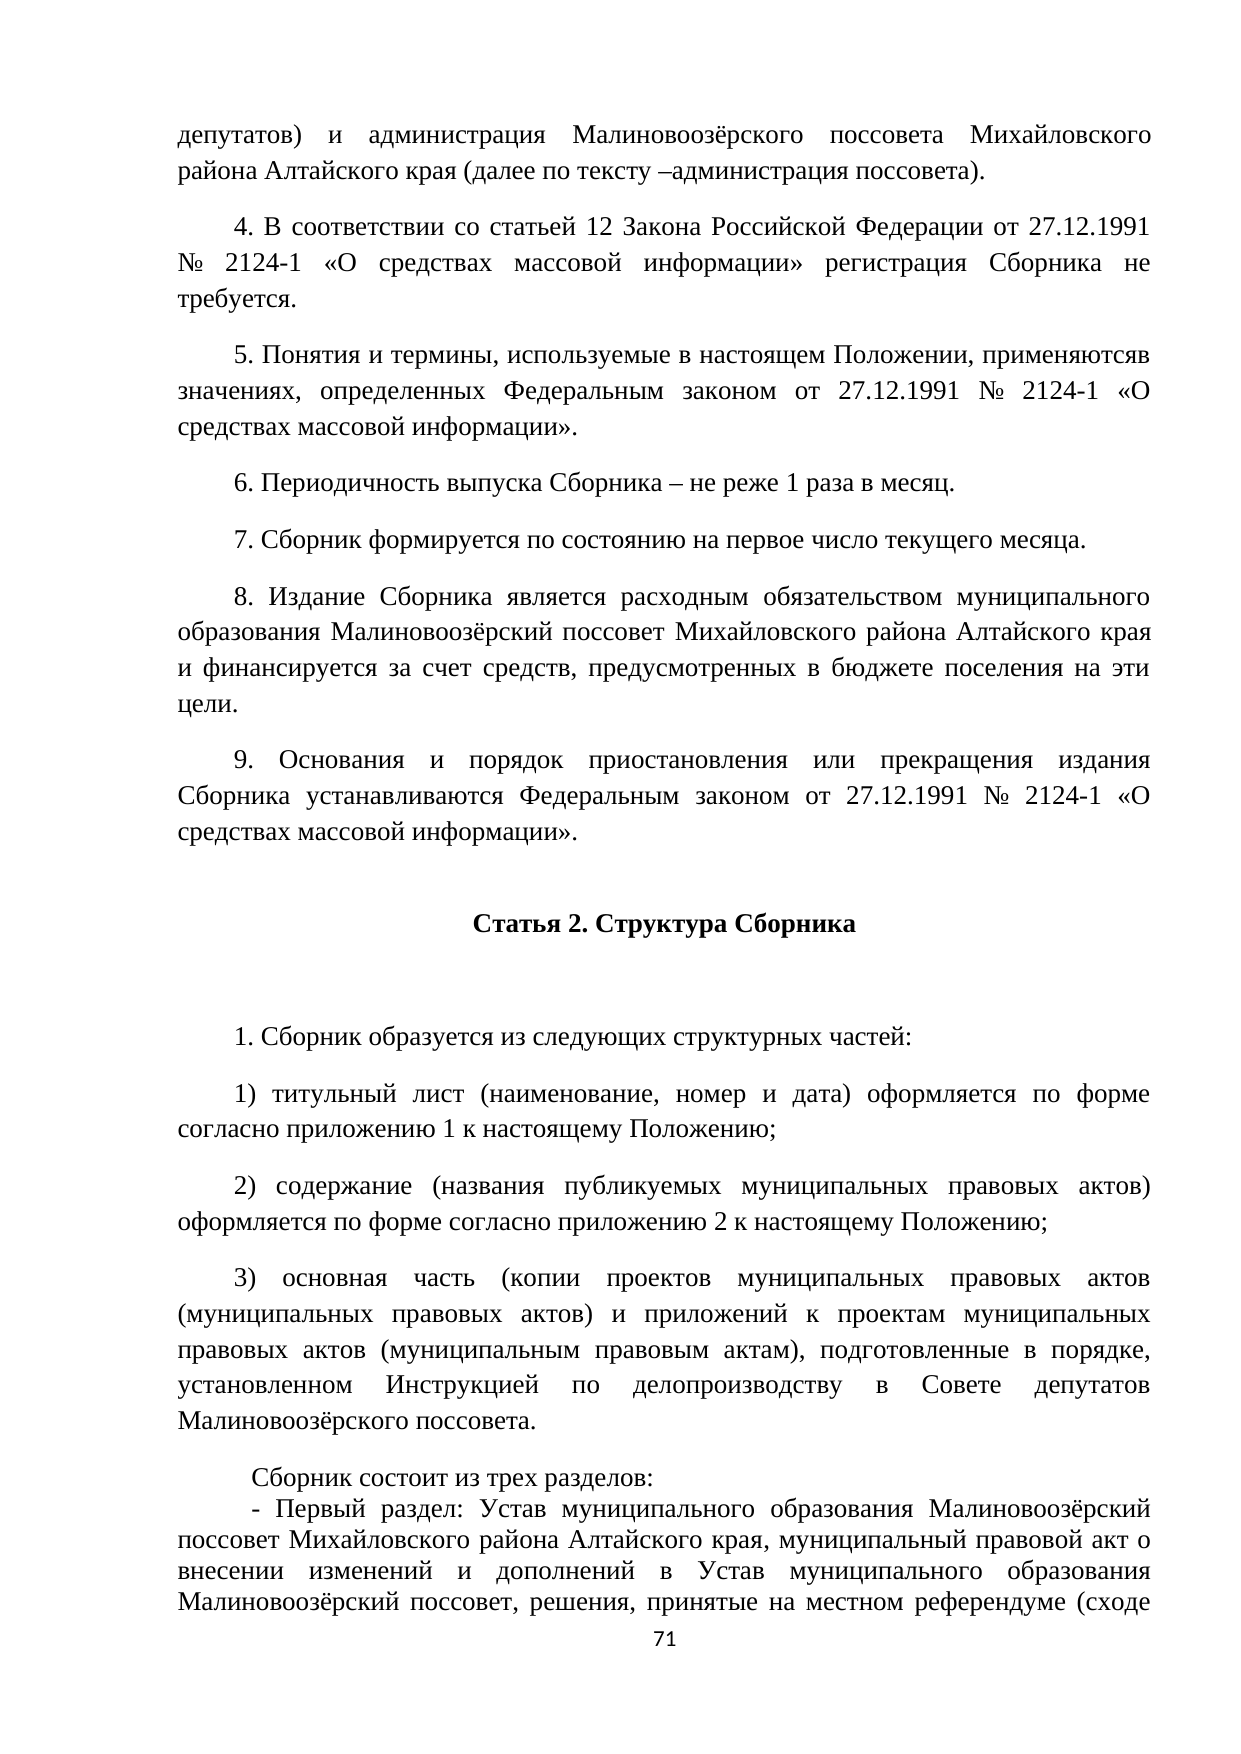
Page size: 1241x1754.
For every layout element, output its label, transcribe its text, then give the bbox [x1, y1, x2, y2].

text 9. Основания и порядок приостановления или прекращения издания Сборника устанавливаются Федеральным законом от 27.12.1991 № 2124-1 «О средствах массовой информации». [177, 743, 1152, 846]
text 7. Сборник формируется по состоянию на первое число текущего месяца. [177, 523, 1152, 554]
text 1. Сборник образуется из следующих структурных частей: [177, 1020, 1152, 1051]
text 1) титульный лист (наименование, номер и дата) оформляется по форме согласно приложению 1 к настоящему Положению; [177, 1077, 1152, 1144]
text 6. Периодичность выпуска Сборника – не реже 1 раза в месяц. [177, 466, 1152, 498]
text 3) основная часть (копии проектов муниципальных правовых актов (муниципальных правовых актов) и приложений к проектам муниципальных правовых актов (муниципальным правовым актам), подготовленные в порядке, установленном Инструкцией по делопроизводству в Совете депутатов Малиновоозёрского поссовета. [177, 1261, 1152, 1435]
text 4. В соответствии со статьей 12 Закона Российской Федерации от 27.12.1991 № 2124-1 «О средствах массовой информации» регистрация Сборника не требуется. [177, 210, 1152, 313]
text 2) содержание (названия публикуемых муниципальных правовых актов) оформляется по форме согласно приложению 2 к настоящему Положению; [177, 1169, 1152, 1236]
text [177, 118, 1152, 185]
text 8. Издание Сборника является расходным обязательством муниципального образования Малиновоозёрский поссовет Михайловского района Алтайского края и финансируется за счет средств, предусмотренных в бюджете поселения на эти цели. [177, 579, 1152, 718]
text 5. Понятия и термины, используемые в настоящем Положении, применяютсяв значениях, определенных Федеральным законом от 27.12.1991 № 2124-1 «О средствах массовой информации». [177, 338, 1152, 441]
text Сборник состоит из трех разделов: [177, 1461, 1152, 1492]
text Статья 2. Структура Сборника [177, 871, 1152, 938]
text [177, 1492, 1152, 1617]
